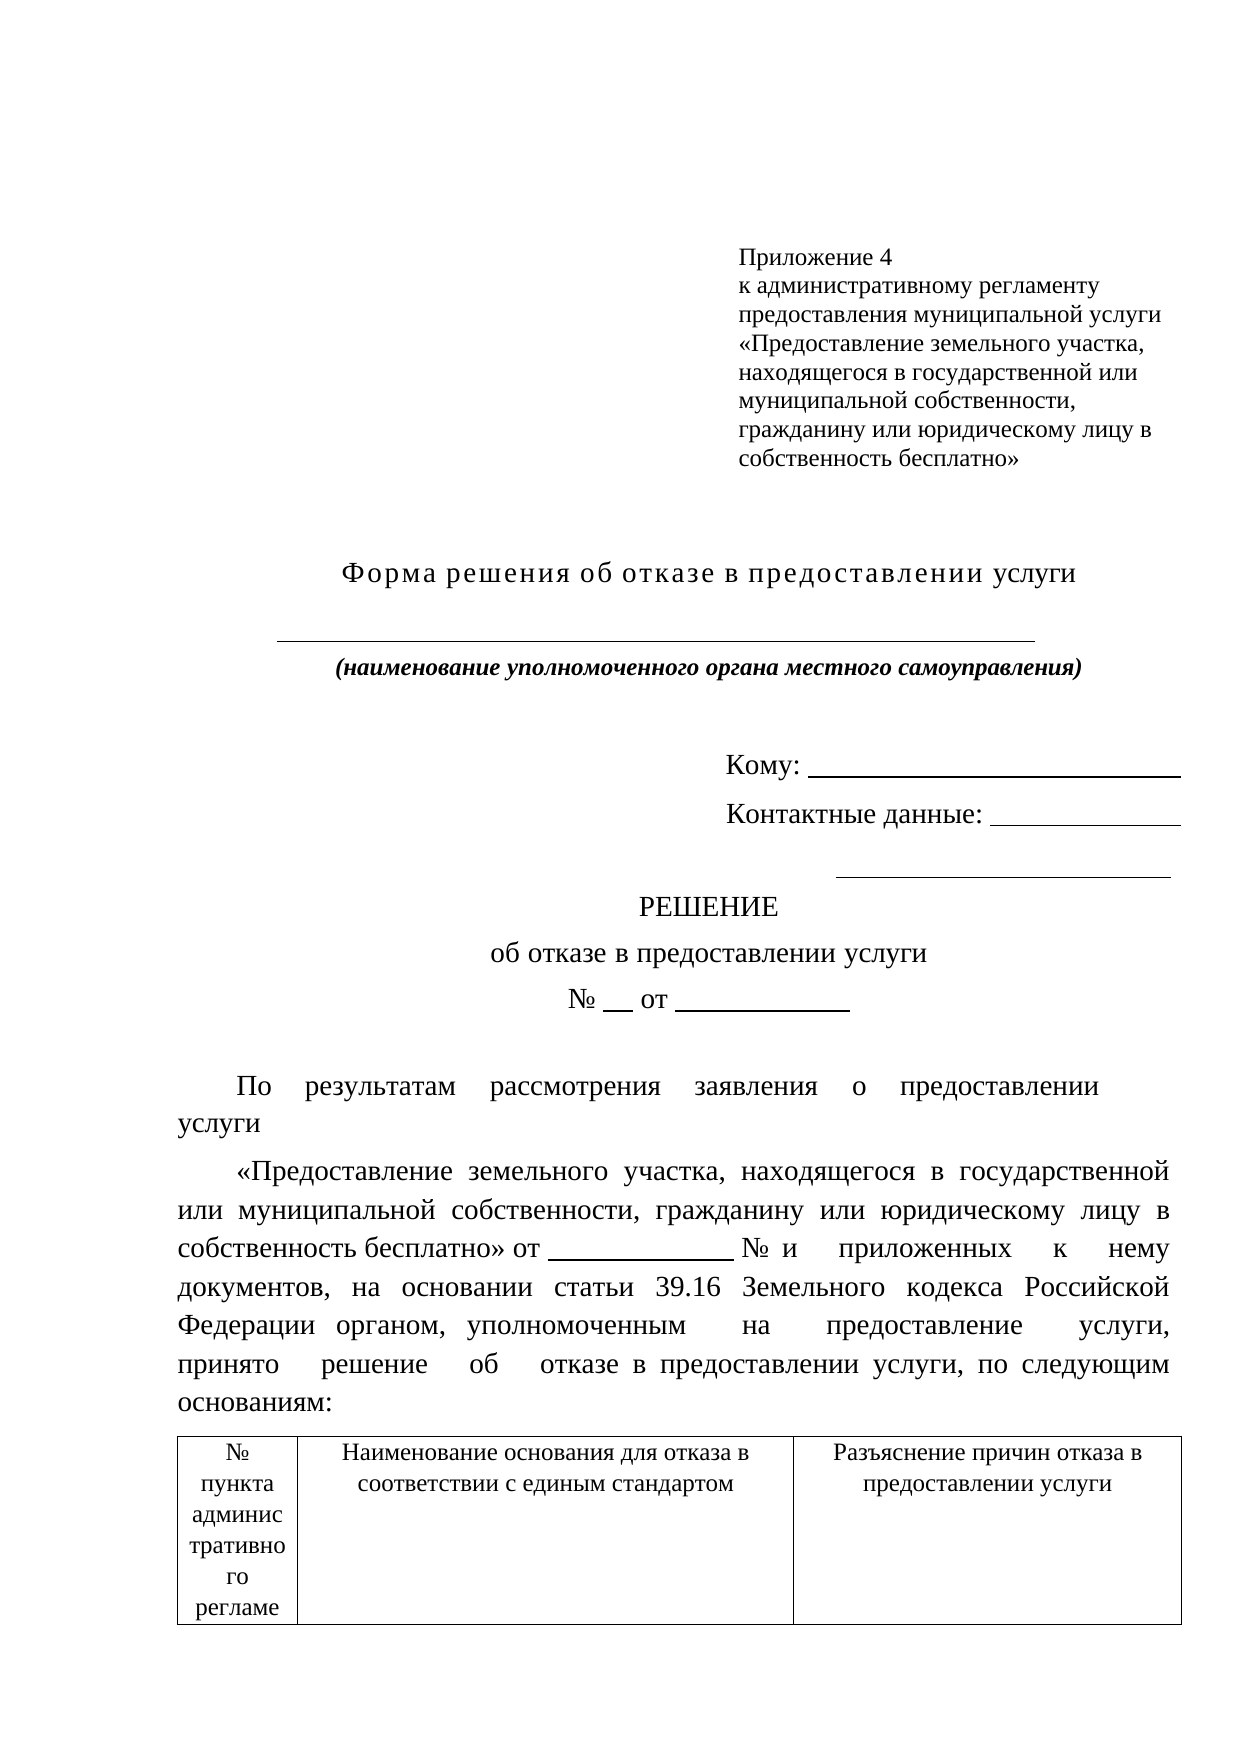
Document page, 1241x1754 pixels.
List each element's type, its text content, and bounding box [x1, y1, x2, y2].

text муниципальной собственности, [118, 386, 1181, 414]
text «Предоставление земельного участка, [118, 328, 1181, 357]
text По результатам рассмотрения заявления о предоставлении услуги [177, 1068, 1181, 1138]
text к административному регламенту [118, 271, 1181, 299]
text об отказе в предоставлении услуги [177, 935, 1181, 969]
text Кому: [177, 747, 1181, 781]
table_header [794, 1437, 1181, 1624]
text предоставления муниципальной услуги [118, 299, 1181, 328]
text РЕШЕНИЕ [177, 889, 1181, 923]
text «Предоставление земельного участка, находящегося в государственной или муниципальной собственности, гражданину или юридическому лицу в собственность бесплатно» от № и приложенных к нему документов, на основании статьи 39.16 Земельного кодекса Российской Федерации органом, уполномоченным на предоставление услуги, принято решение об отказе в предоставлении услуги, по следующим основаниям: [177, 1153, 1170, 1418]
text Приложение 4 [118, 242, 1181, 271]
text Контактные данные: [177, 796, 1181, 829]
text гражданину или юридическому лицу в [118, 414, 1181, 443]
text собственность бесплатно» [118, 443, 1181, 472]
text находящегося в государственной или [118, 357, 1181, 386]
subtitle Форма решения об отказе в предоставлении услуги [177, 555, 1181, 588]
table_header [298, 1437, 793, 1624]
text (наименование уполномоченного органа местного самоуправления) [177, 652, 1181, 681]
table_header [178, 1437, 297, 1624]
text № от [177, 981, 1181, 1015]
